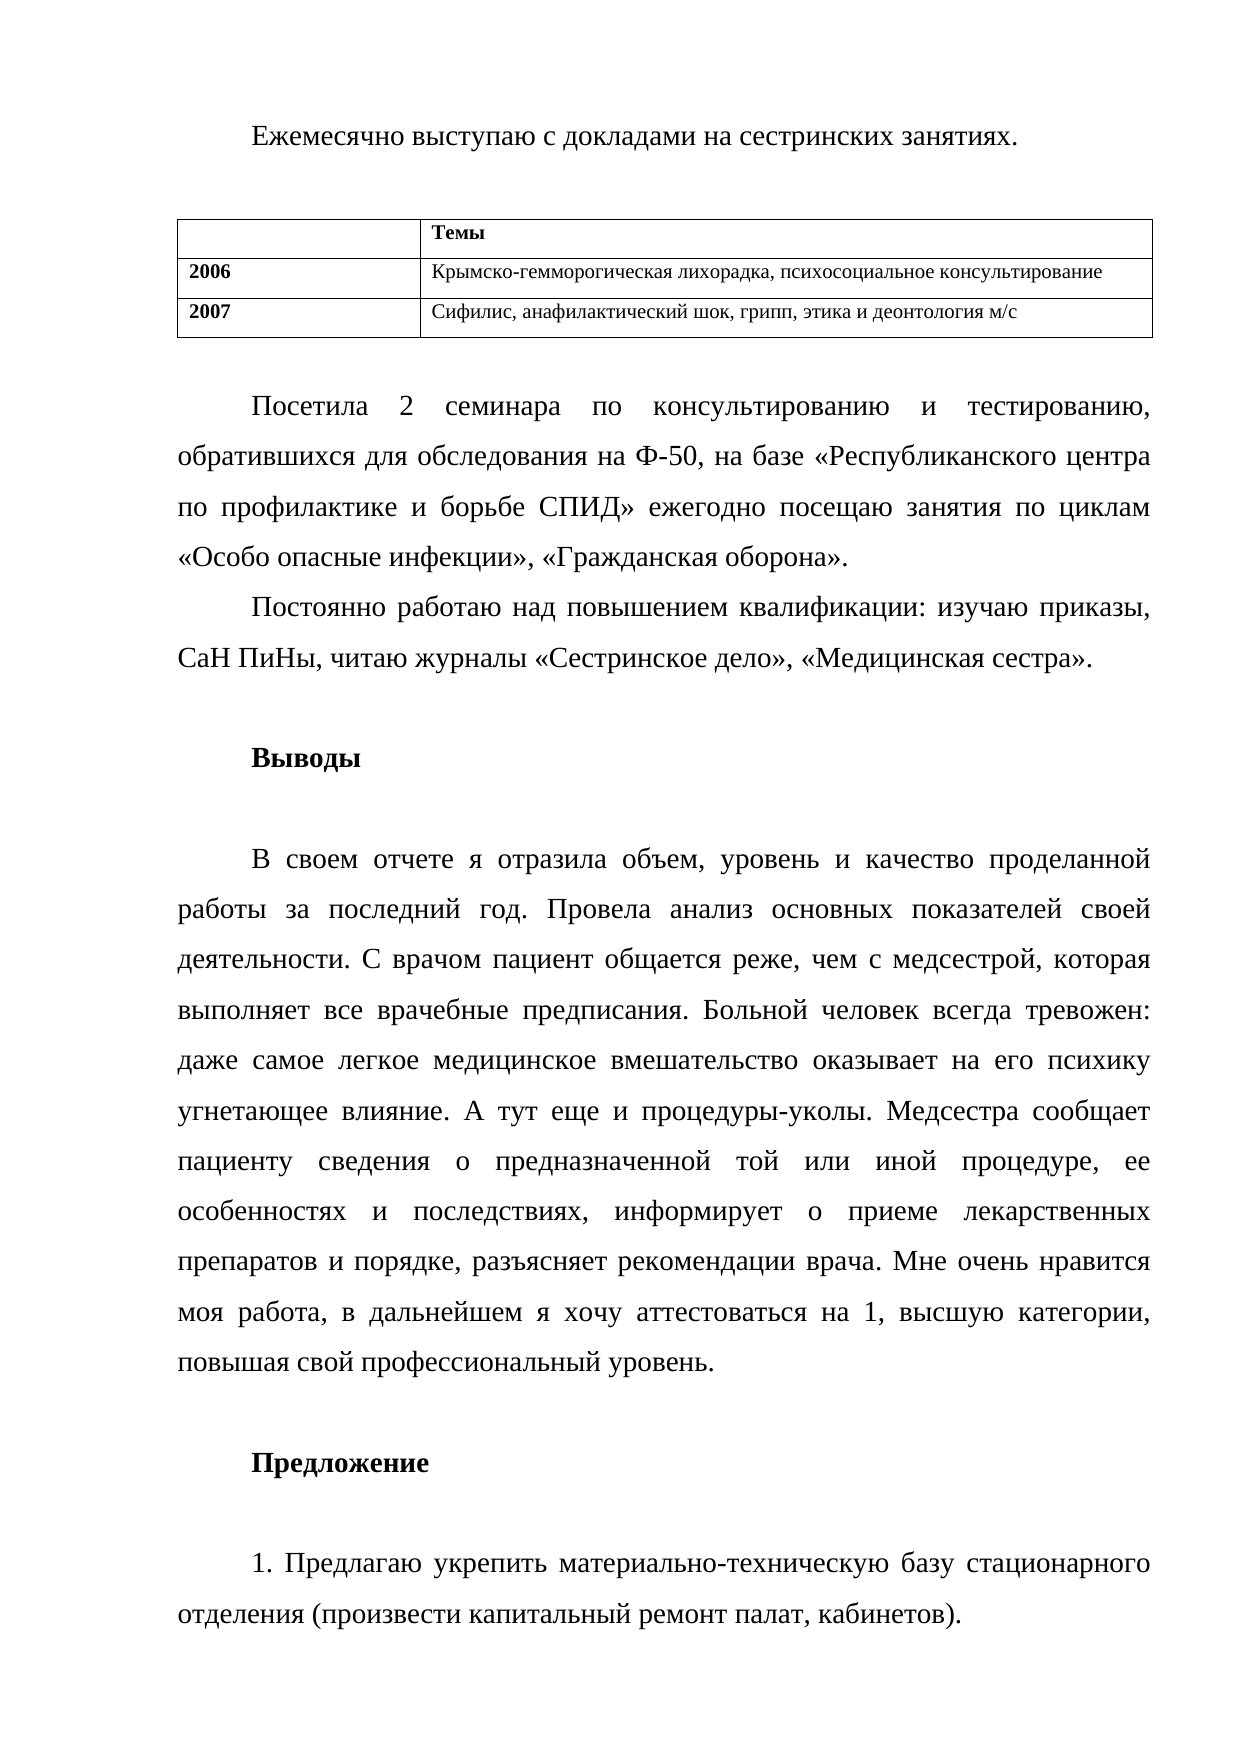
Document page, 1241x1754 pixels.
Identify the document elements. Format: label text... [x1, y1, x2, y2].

text Предложение [177, 1445, 1152, 1478]
table_header Темы [421, 220, 1152, 258]
text 1. Предлагаю укрепить материально-техническую базу стационарного отделения (произвести капитальный ремонт палат, кабинетов). [177, 1545, 1152, 1629]
text В своем отчете я отразила объем, уровень и качество проделанной работы за последний год. Провела анализ основных показателей своей деятельности. С врачом пациент общается реже, чем с медсестрой, которая выполняет все врачебные предписания. Больной человек всегда тревожен: даже самое легкое медицинское вмешательство оказывает на его психику угнетающее влияние. А тут еще и процедуры-уколы. Медсестра сообщает пациенту сведения о предназначенной той или иной процедуре, ее особенностях и последствиях, информирует о приеме лекарственных препаратов и порядке, разъясняет рекомендации врача. Мне очень нравится моя работа, в дальнейшем я хочу аттестоваться на 1, высшую категории, повышая свой профессиональный уровень. [177, 841, 1152, 1378]
table_cell Сифилис, анафилактический шок, грипп, этика и деонтология м/с [421, 299, 1152, 337]
table_cell Крымско-гемморогическая лихорадка, психосоциальное консультирование [421, 259, 1152, 297]
text Ежемесячно выступаю с докладами на сестринских занятиях. [177, 118, 1152, 152]
text Выводы [177, 740, 1152, 774]
table_cell 2007 [178, 299, 420, 337]
text Посетила 2 семинара по консультированию и тестированию, обратившихся для обследования на Ф-50, на базе «Республиканского центра по профилактике и борьбе СПИД» ежегодно посещаю занятия по циклам «Особо опасные инфекции», «Гражданская оборона». [177, 388, 1152, 573]
table_header [178, 220, 420, 258]
text Постоянно работаю над повышением квалификации: изучаю приказы, СаН ПиНы, читаю журналы «Сестринское дело», «Медицинская сестра». [177, 589, 1152, 673]
table_cell 2006 [178, 259, 420, 297]
